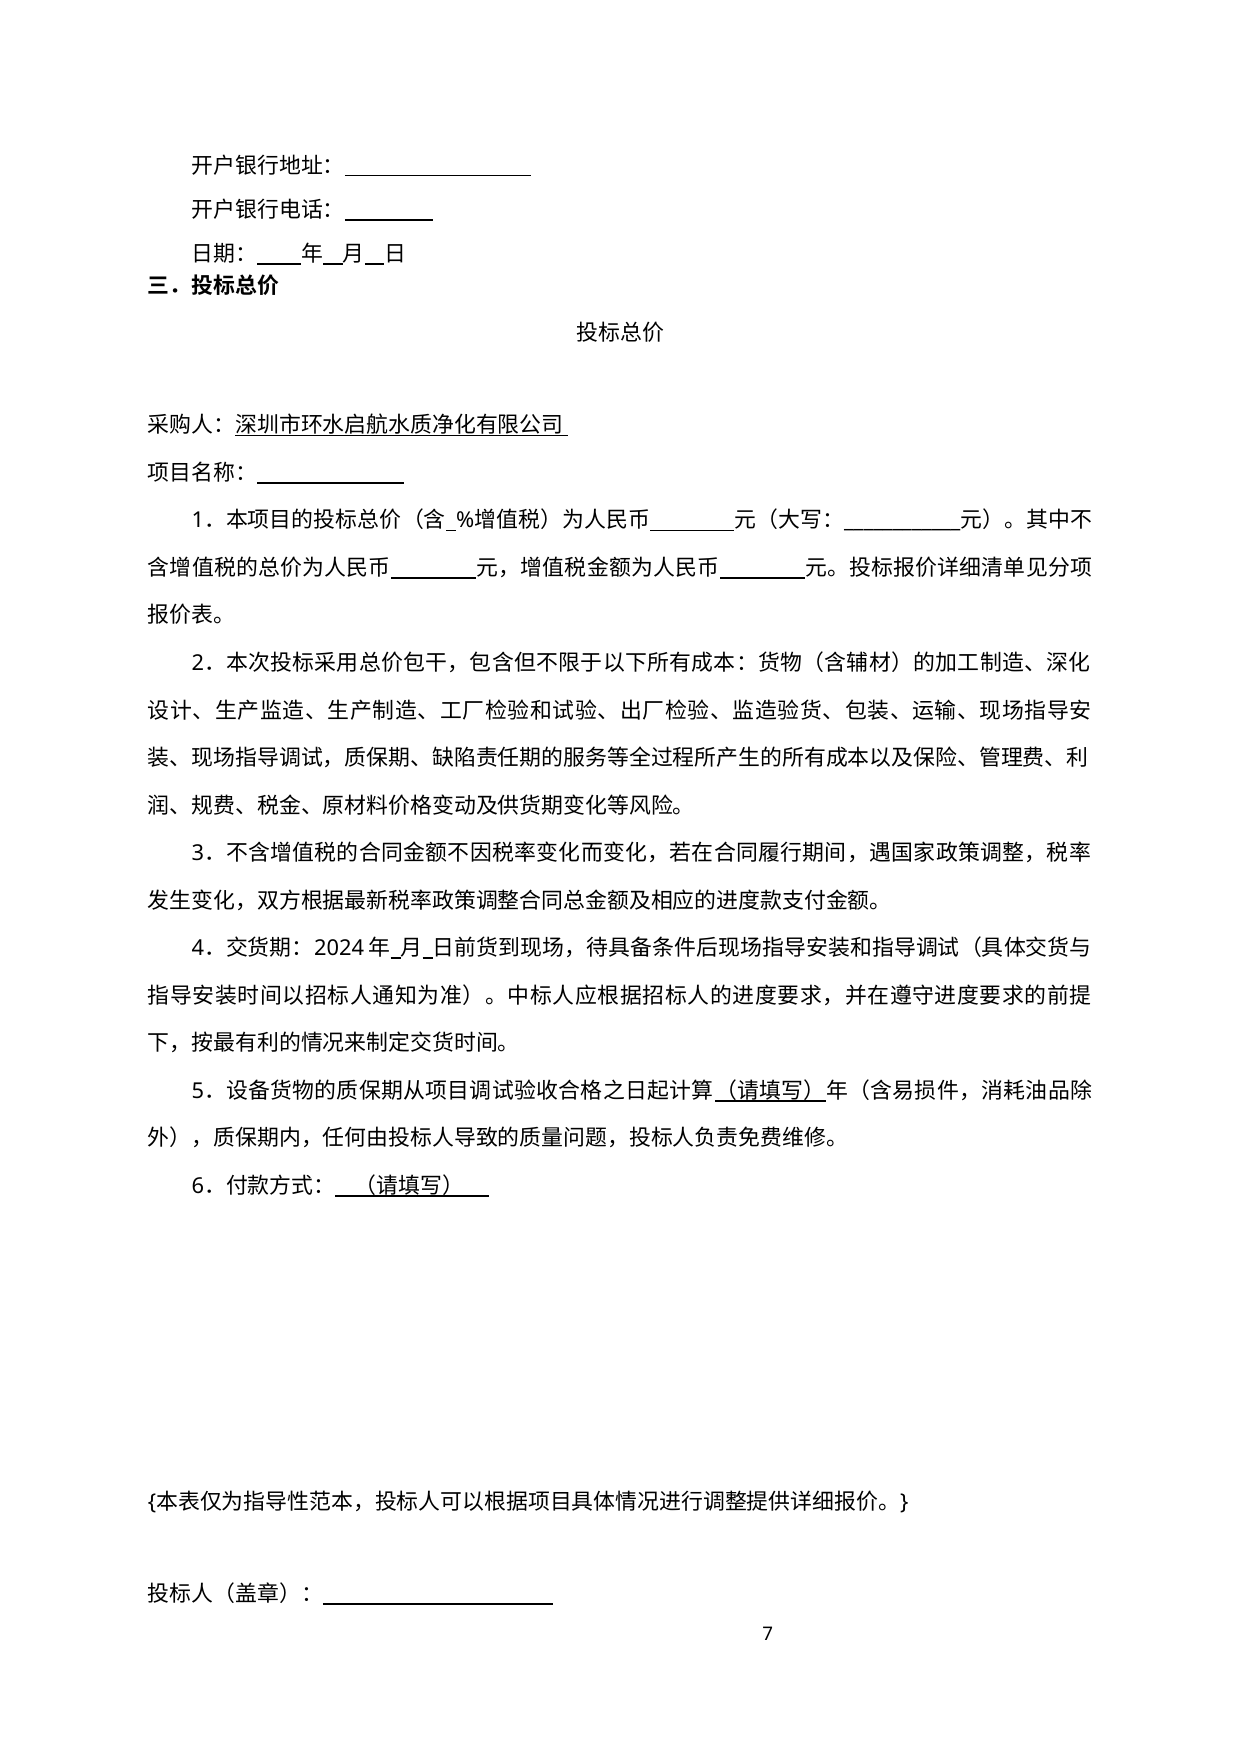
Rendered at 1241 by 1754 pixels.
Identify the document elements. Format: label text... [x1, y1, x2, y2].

text 采购人：深圳市环水启航水质净化有限公司 [148, 407, 1092, 439]
list 设备货物的质保期从项目调试验收合格之日起计算（请填写）年（含易损件，消耗油品除外），质保期内，任何由投标人导致的质量问题，投标人负责免费维修。 [148, 1073, 1092, 1152]
text 投标人（盖章）： [148, 1576, 1092, 1608]
list 本项目的投标总价（含 %增值税）为人民币 元（大写：____________元）。其中不含增值税的总价为人民币 元，增值税金额为人民币 元。投标报价详细清单见分项报价表。 [148, 502, 1092, 629]
list 付款方式： （请填写） [148, 1168, 1092, 1200]
text 开户银行地址： [148, 148, 1092, 179]
text {本表仅为指导性范本，投标人可以根据项目具体情况进行调整提供详细报价。} [148, 1484, 1092, 1515]
text 开户银行电话： [148, 192, 1092, 223]
list 交货期：2024年 月 日前货到现场，待具备条件后现场指导安装和指导调试（具体交货与指导安装时间以招标人通知为准）。中标人应根据招标人的进度要求，并在遵守进度要求的前提下，按最有利的情况来制定交货时间。 [148, 930, 1092, 1057]
text 项目名称： [148, 455, 1092, 487]
subtitle 三．投标总价 [148, 268, 1092, 299]
text 日期： 年 月 日 [148, 236, 1092, 268]
list 不含增值税的合同金额不因税率变化而变化，若在合同履行期间，遇国家政策调整，税率发生变化，双方根据最新税率政策调整合同总金额及相应的进度款支付金额。 [148, 835, 1092, 914]
text 投标总价 [148, 315, 1092, 347]
list 本次投标采用总价包干，包含但不限于以下所有成本：货物（含辅材）的加工制造、深化设计、生产监造、生产制造、工厂检验和试验、出厂检验、监造验货、包装、运输、现场指导安装、现场指导调试，质保期、缺陷责任期的服务等全过程所产生的所有成本以及保险、管理费、利润、规费、税金、原材料价格变动及供货期变化等风险。 [148, 645, 1092, 819]
